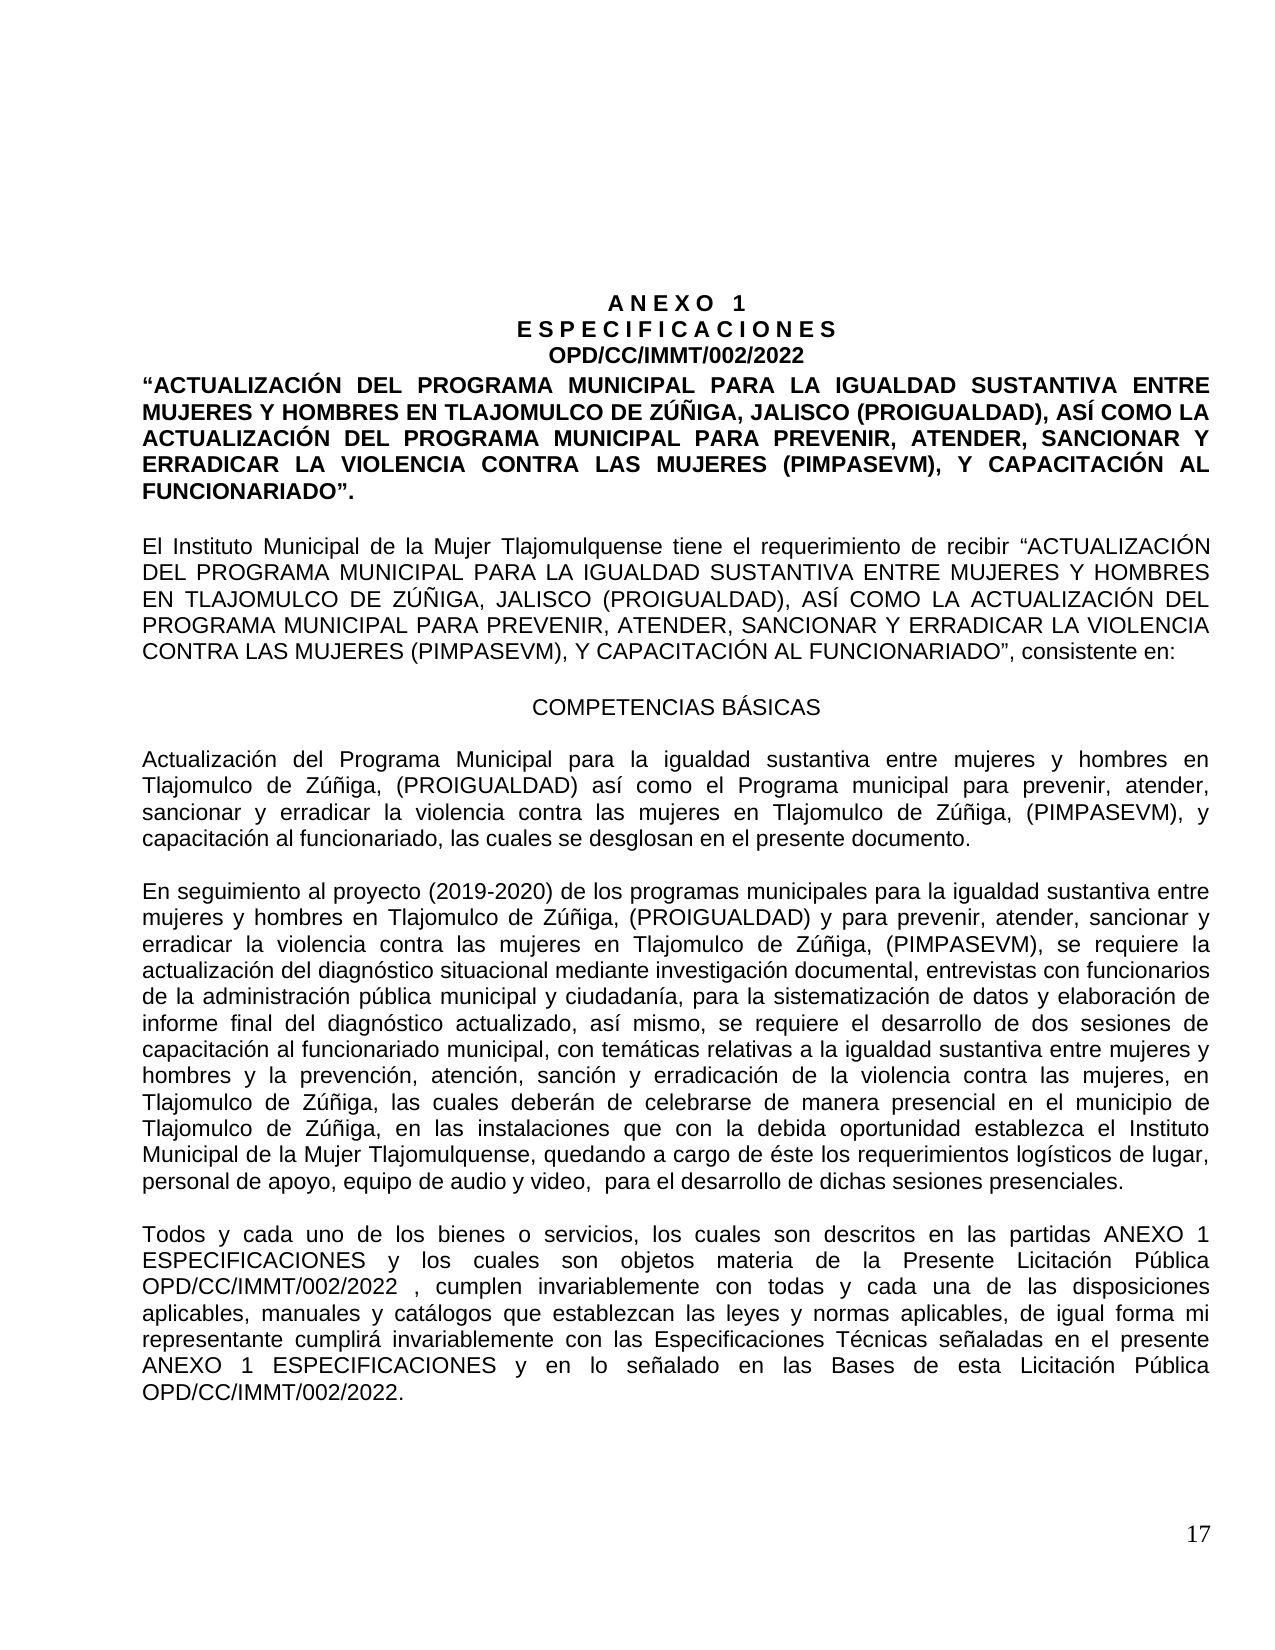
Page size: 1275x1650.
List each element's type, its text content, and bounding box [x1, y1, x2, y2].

text Actualización del Programa Municipal para la igualdad sustantiva entre mujeres y hombres en Tlajomulco de Zúñiga, (PROIGUALDAD) así como el Programa municipal para prevenir, atender, sancionar y erradicar la violencia contra las mujeres en Tlajomulco de Zúñiga, (PIMPASEVM), y capacitación al funcionariado, las cuales se desglosan en el presente documento. [142, 746, 1211, 852]
text ESPECIFICACIONES [142, 316, 1211, 342]
text El Instituto Municipal de la Mujer Tlajomulquense tiene el requerimiento de recibir “ACTUALIZACIÓN DEL PROGRAMA MUNICIPAL PARA LA IGUALDAD SUSTANTIVA ENTRE MUJERES Y HOMBRES EN TLAJOMULCO DE ZÚÑIGA, JALISCO (PROIGUALDAD), ASÍ COMO LA ACTUALIZACIÓN DEL PROGRAMA MUNICIPAL PARA PREVENIR, ATENDER, SANCIONAR Y ERRADICAR LA VIOLENCIA CONTRA LAS MUJERES (PIMPASEVM), Y CAPACITACIÓN AL FUNCIONARIADO”, consistente en: [142, 533, 1211, 665]
text OPD/CC/IMMT/002/2022 [142, 342, 1211, 368]
text “ACTUALIZACIÓN DEL PROGRAMA MUNICIPAL PARA LA IGUALDAD SUSTANTIVA ENTRE MUJERES Y HOMBRES EN TLAJOMULCO DE ZÚÑIGA, JALISCO (PROIGUALDAD), ASÍ COMO LA ACTUALIZACIÓN DEL PROGRAMA MUNICIPAL PARA PREVENIR, ATENDER, SANCIONAR Y ERRADICAR LA VIOLENCIA CONTRA LAS MUJERES (PIMPASEVM), Y CAPACITACIÓN AL FUNCIONARIADO”. [142, 372, 1211, 504]
text En seguimiento al proyecto (2019-2020) de los programas municipales para la igualdad sustantiva entre mujeres y hombres en Tlajomulco de Zúñiga, (PROIGUALDAD) y para prevenir, atender, sancionar y erradicar la violencia contra las mujeres en Tlajomulco de Zúñiga, (PIMPASEVM), se requiere la actualización del diagnóstico situacional mediante investigación documental, entrevistas con funcionarios de la administración pública municipal y ciudadanía, para la sistematización de datos y elaboración de informe final del diagnóstico actualizado, así mismo, se requiere el desarrollo de dos sesiones de capacitación al funcionariado municipal, con temáticas relativas a la igualdad sustantiva entre mujeres y hombres y la prevención, atención, sanción y erradicación de la violencia contra las mujeres, en Tlajomulco de Zúñiga, las cuales deberán de celebrarse de manera presencial en el municipio de Tlajomulco de Zúñiga, en las instalaciones que con la debida oportunidad establezca el Instituto Municipal de la Mujer Tlajomulquense, quedando a cargo de éste los requerimientos logísticos de lugar, personal de apoyo, equipo de audio y video, para el desarrollo de dichas sesiones presenciales. [142, 878, 1211, 1194]
text Todos y cada uno de los bienes o servicios, los cuales son descritos en las partidas ANEXO 1 ESPECIFICACIONES y los cuales son objetos materia de la Presente Licitación Pública OPD/CC/IMMT/002/2022 , cumplen invariablemente con todas y cada una de las disposiciones aplicables, manuales y catálogos que establezcan las leyes y normas aplicables, de igual forma mi representante cumplirá invariablemente con las Especificaciones Técnicas señaladas en el presente ANEXO 1 ESPECIFICACIONES y en lo señalado en las Bases de esta Licitación Pública OPD/CC/IMMT/002/2022. [142, 1221, 1211, 1405]
text COMPETENCIAS BÁSICAS [142, 693, 1211, 720]
text ANEXO 1 [142, 289, 1211, 316]
